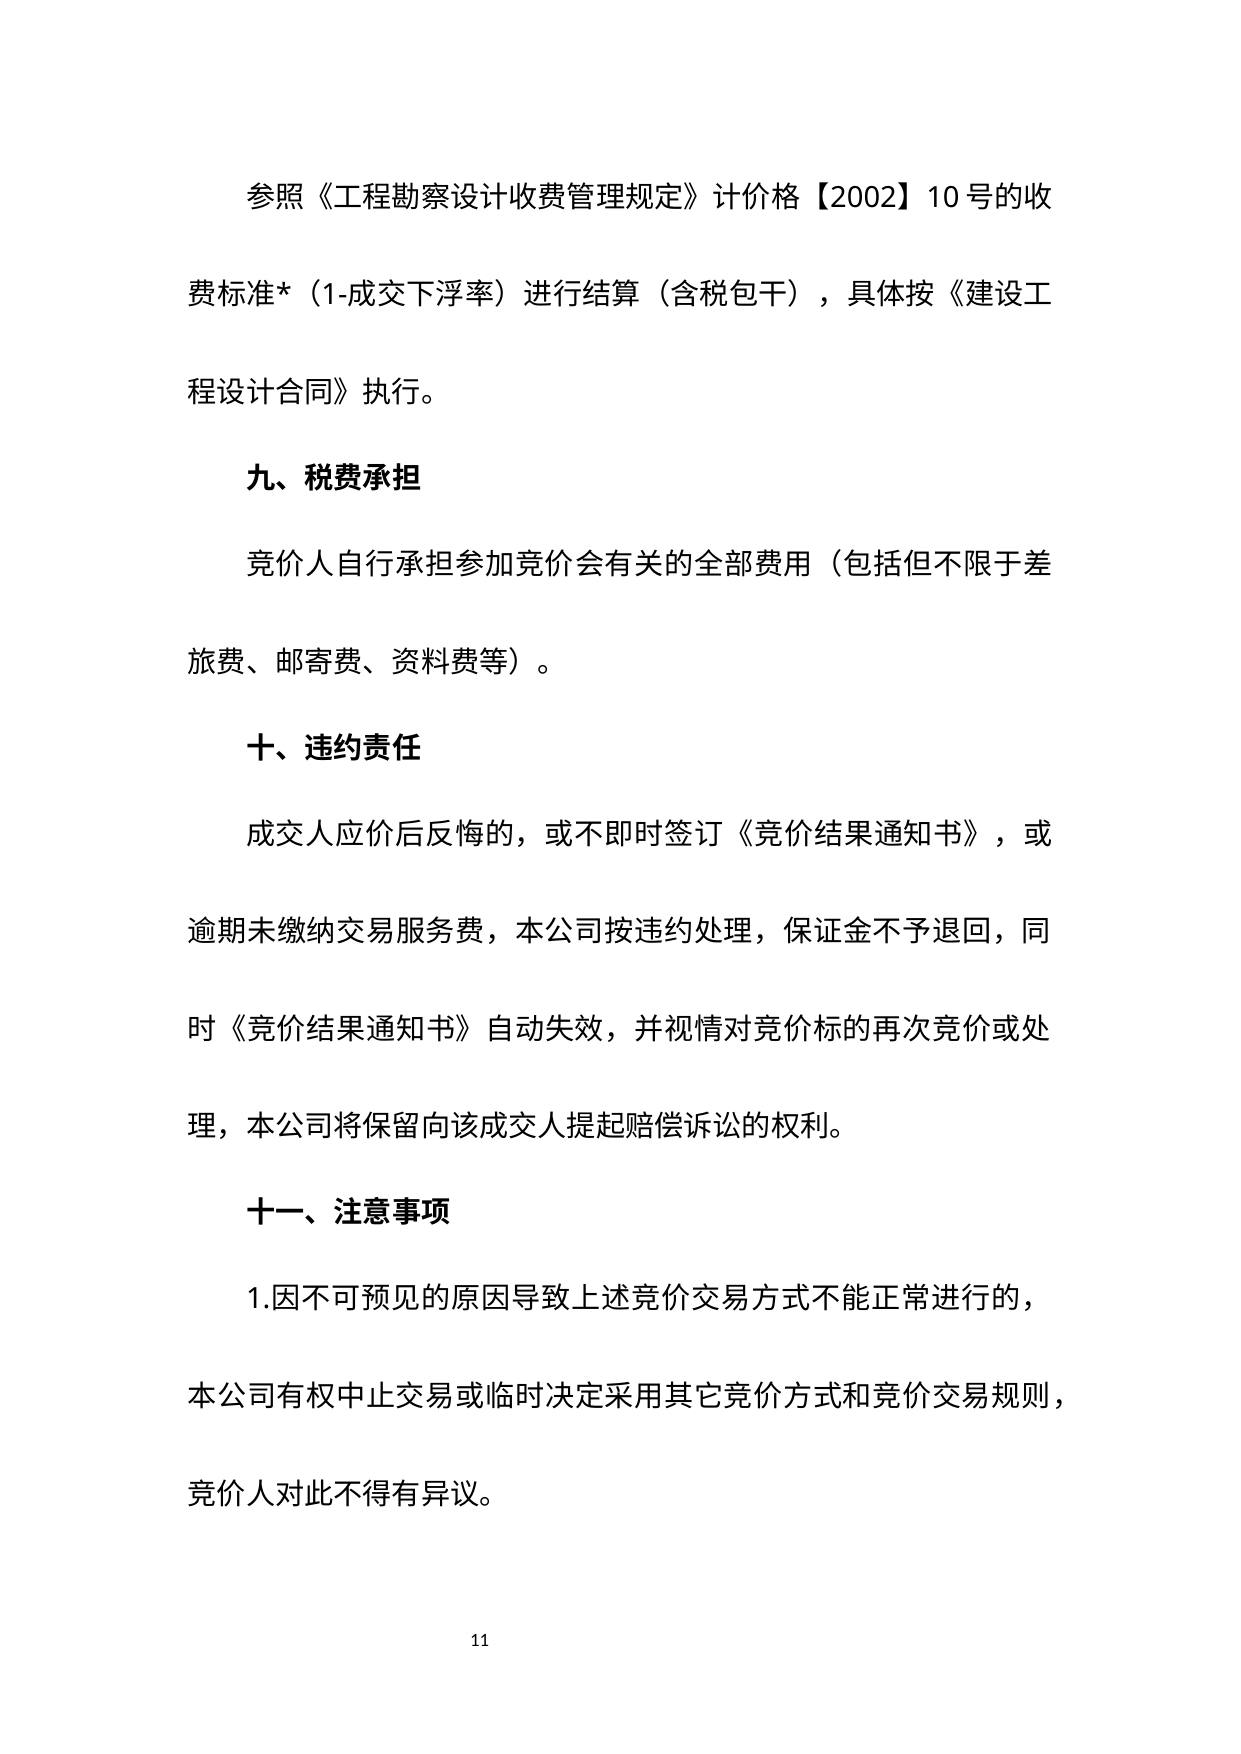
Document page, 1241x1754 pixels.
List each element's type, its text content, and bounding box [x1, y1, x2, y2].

text 十、违约责任 [187, 713, 1053, 778]
text 九、税费承担 [187, 443, 1053, 508]
text 1.因不可预见的原因导致上述竞价交易方式不能正常进行的，本公司有权中止交易或临时决定采用其它竞价方式和竞价交易规则，竞价人对此不得有异议。 [187, 1264, 1053, 1524]
text 十一、注意事项 [187, 1178, 1053, 1243]
text 竞价人自行承担参加竞价会有关的全部费用（包括但不限于差旅费、邮寄费、资料费等）。 [187, 529, 1053, 692]
text 参照《工程勘察设计收费管理规定》计价格【2002】10号的收费标准*（1-成交下浮率）进行结算（含税包干），具体按《建设工程设计合同》执行。 [187, 162, 1053, 422]
text 成交人应价后反悔的，或不即时签订《竞价结果通知书》，或逾期未缴纳交易服务费，本公司按违约处理，保证金不予退回，同时《竞价结果通知书》自动失效，并视情对竞价标的再次竞价或处理，本公司将保留向该成交人提起赔偿诉讼的权利。 [187, 799, 1053, 1157]
